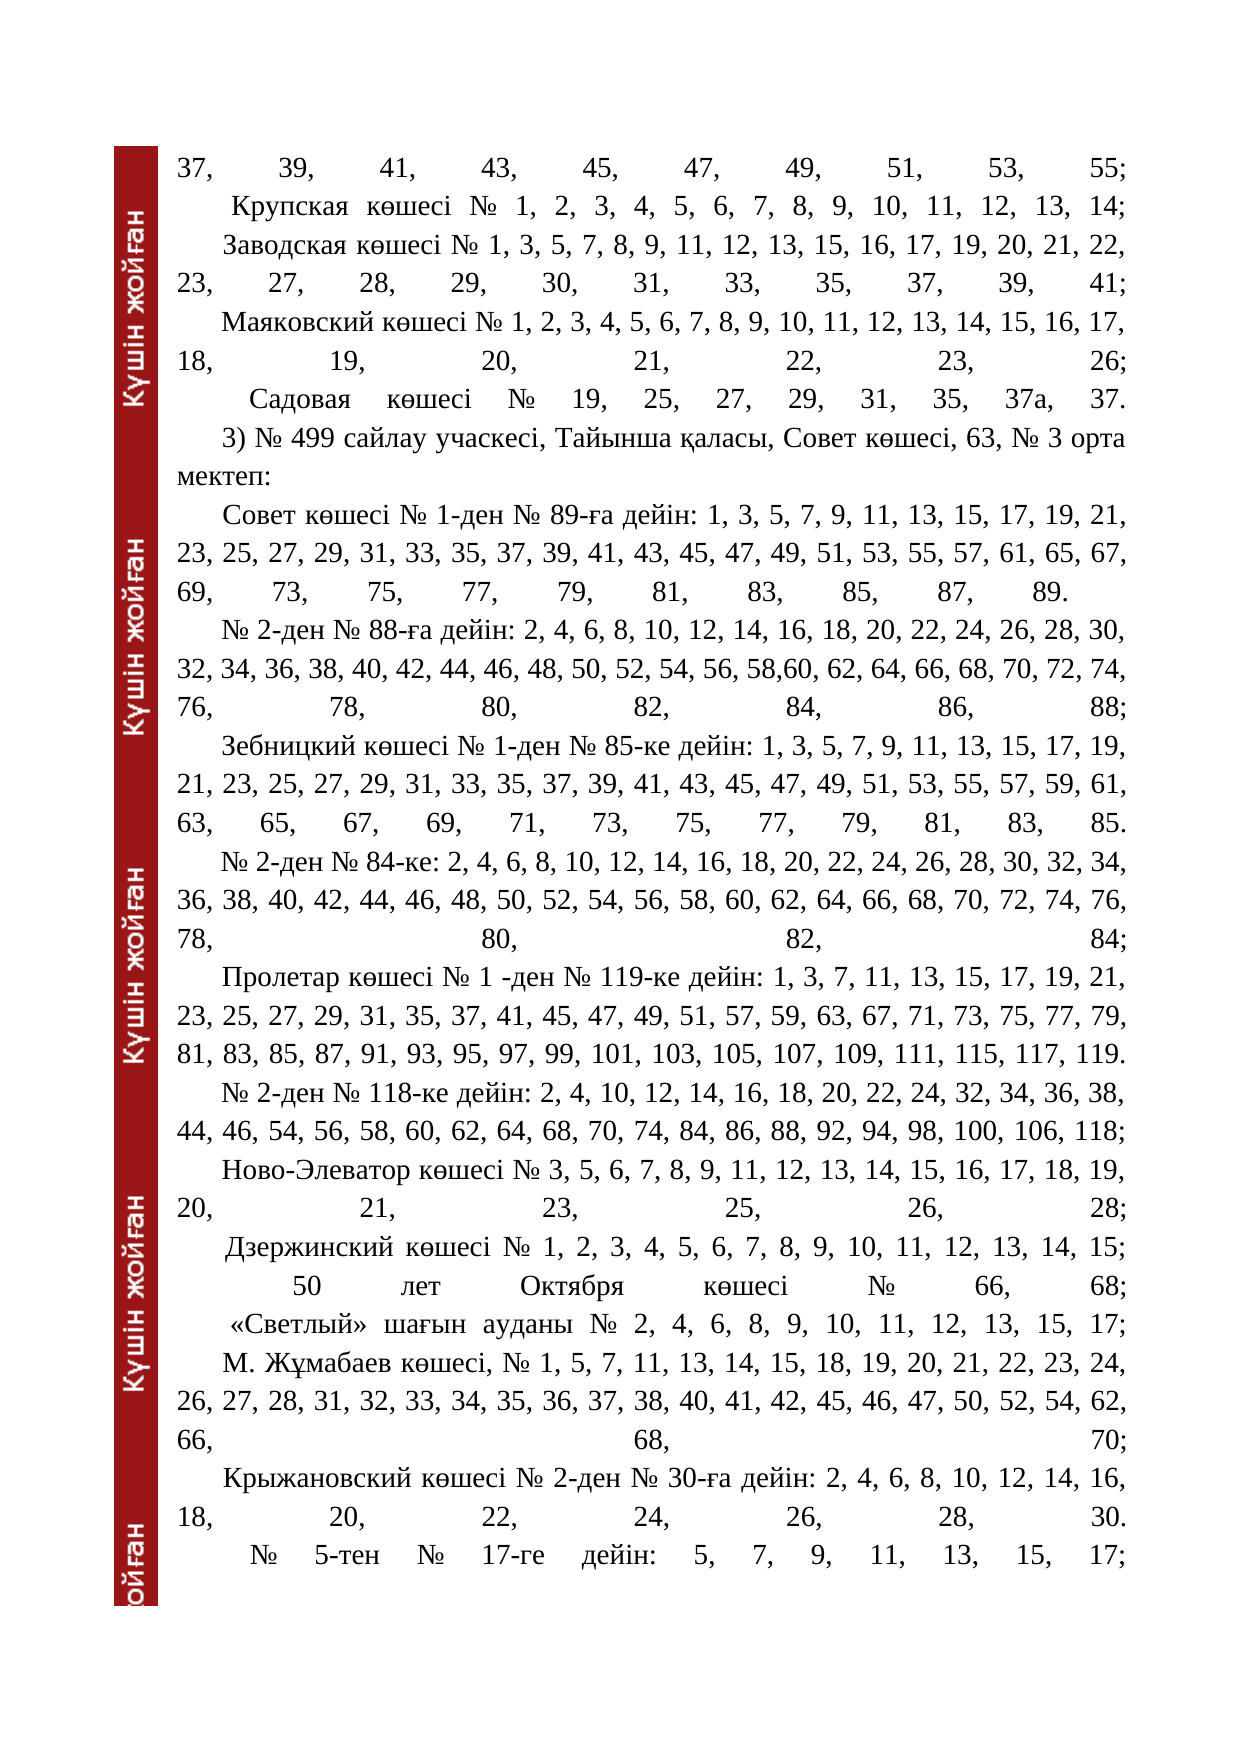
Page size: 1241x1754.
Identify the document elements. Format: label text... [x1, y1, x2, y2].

picture [114, 1571, 158, 1606]
picture [114, 146, 158, 150]
